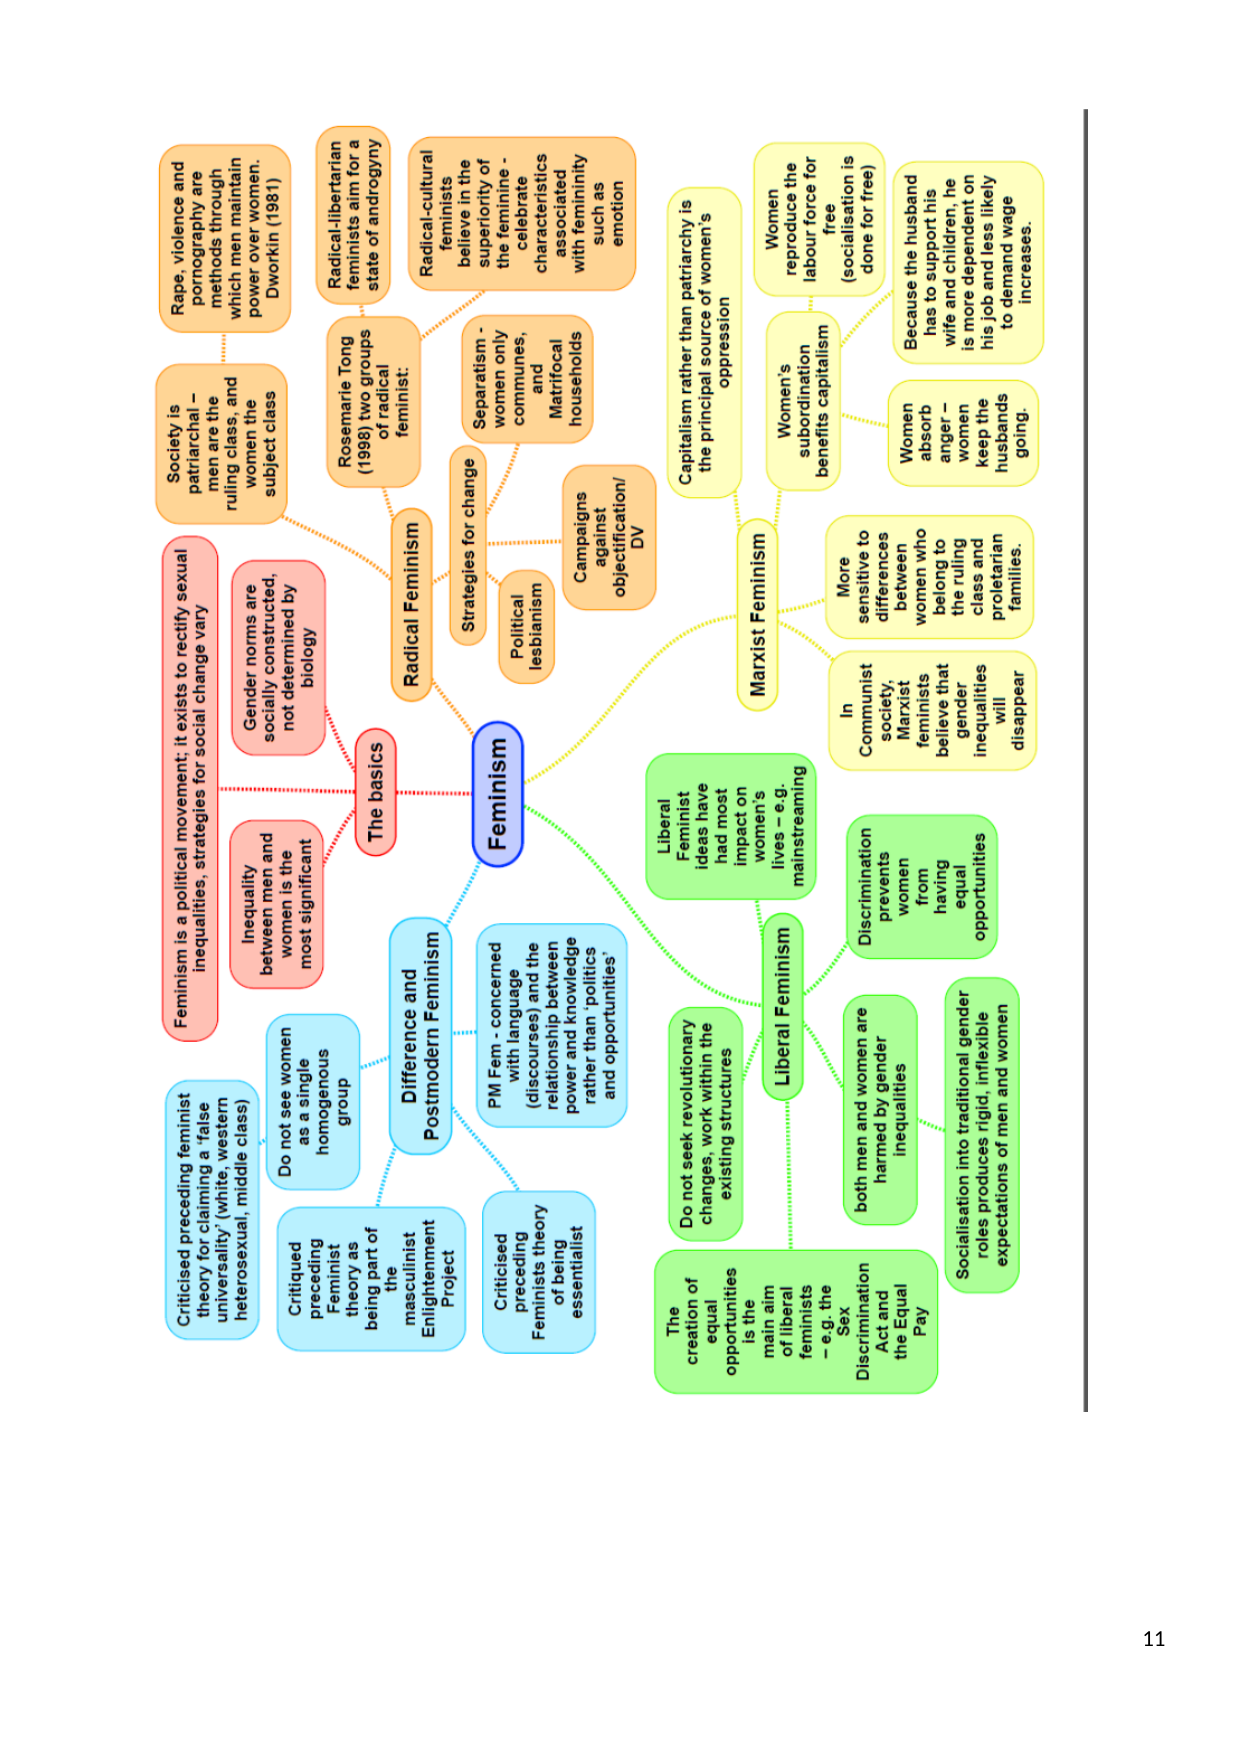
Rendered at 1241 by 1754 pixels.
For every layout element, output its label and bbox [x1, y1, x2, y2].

picture [132, 110, 1088, 1412]
